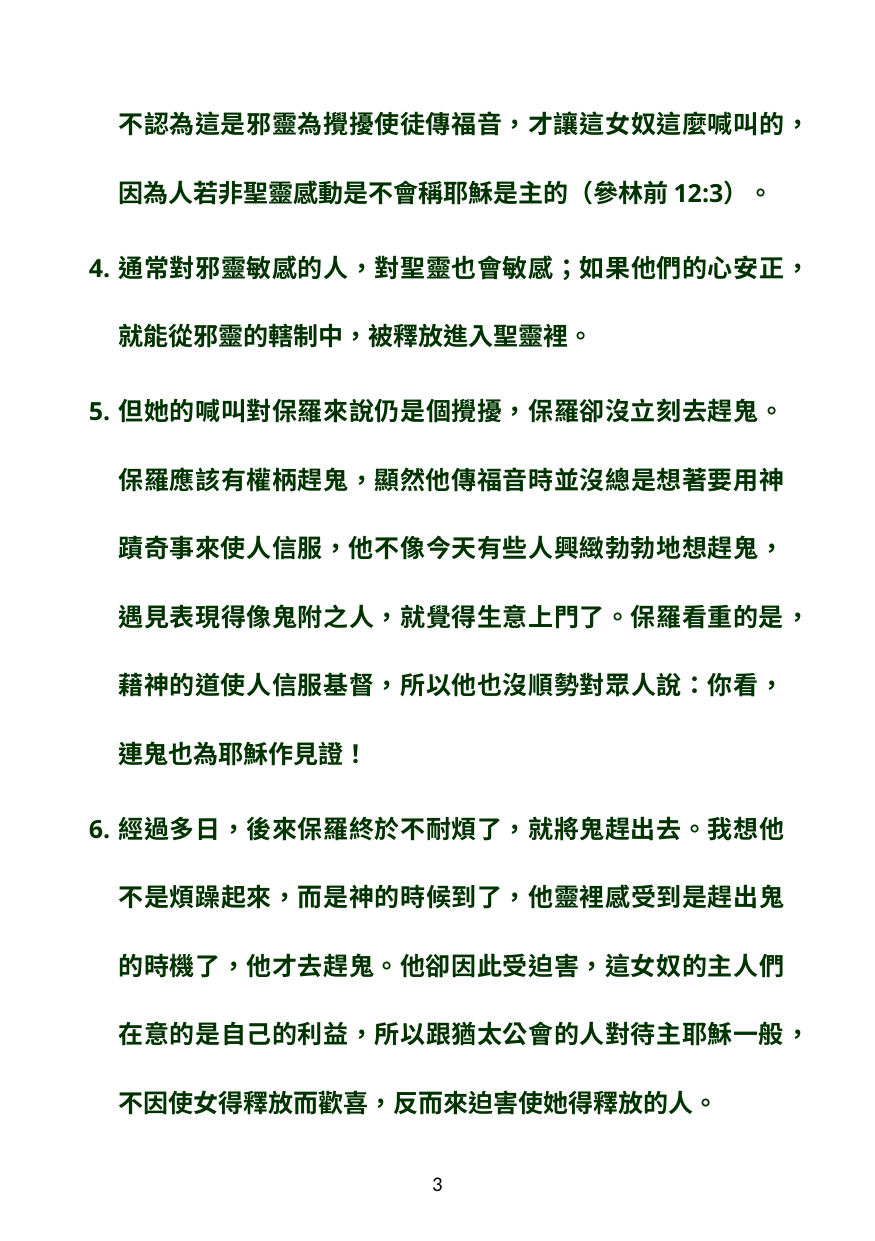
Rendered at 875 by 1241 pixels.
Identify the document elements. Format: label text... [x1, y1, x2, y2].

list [89, 89, 785, 226]
list 經過多日，後來保羅終於不耐煩了，就將鬼趕出去。我想他不是煩躁起來，而是神的時候到了，他靈裡感受到是趕出鬼的時機了，他才去趕鬼。他卻因此受迫害，這女奴的主人們在意的是自己的利益，所以跟猶太公會的人對待主耶穌一般，不因使女得釋放而歡喜，反而來迫害使她得釋放的人。 [89, 793, 785, 1136]
list 但她的喊叫對保羅來說仍是個攪擾，保羅卻沒立刻去趕鬼。保羅應該有權柄趕鬼，顯然他傳福音時並沒總是想著要用神蹟奇事來使人信服，他不像今天有些人興緻勃勃地想趕鬼，遇見表現得像鬼附之人，就覺得生意上門了。保羅看重的是，藉神的道使人信服基督，所以他也沒順勢對眾人說：你看，連鬼也為耶穌作見證！ [89, 376, 785, 787]
list 通常對邪靈敏感的人，對聖靈也會敏感；如果他們的心安正，就能從邪靈的轄制中，被釋放進入聖靈裡。 [89, 232, 785, 369]
